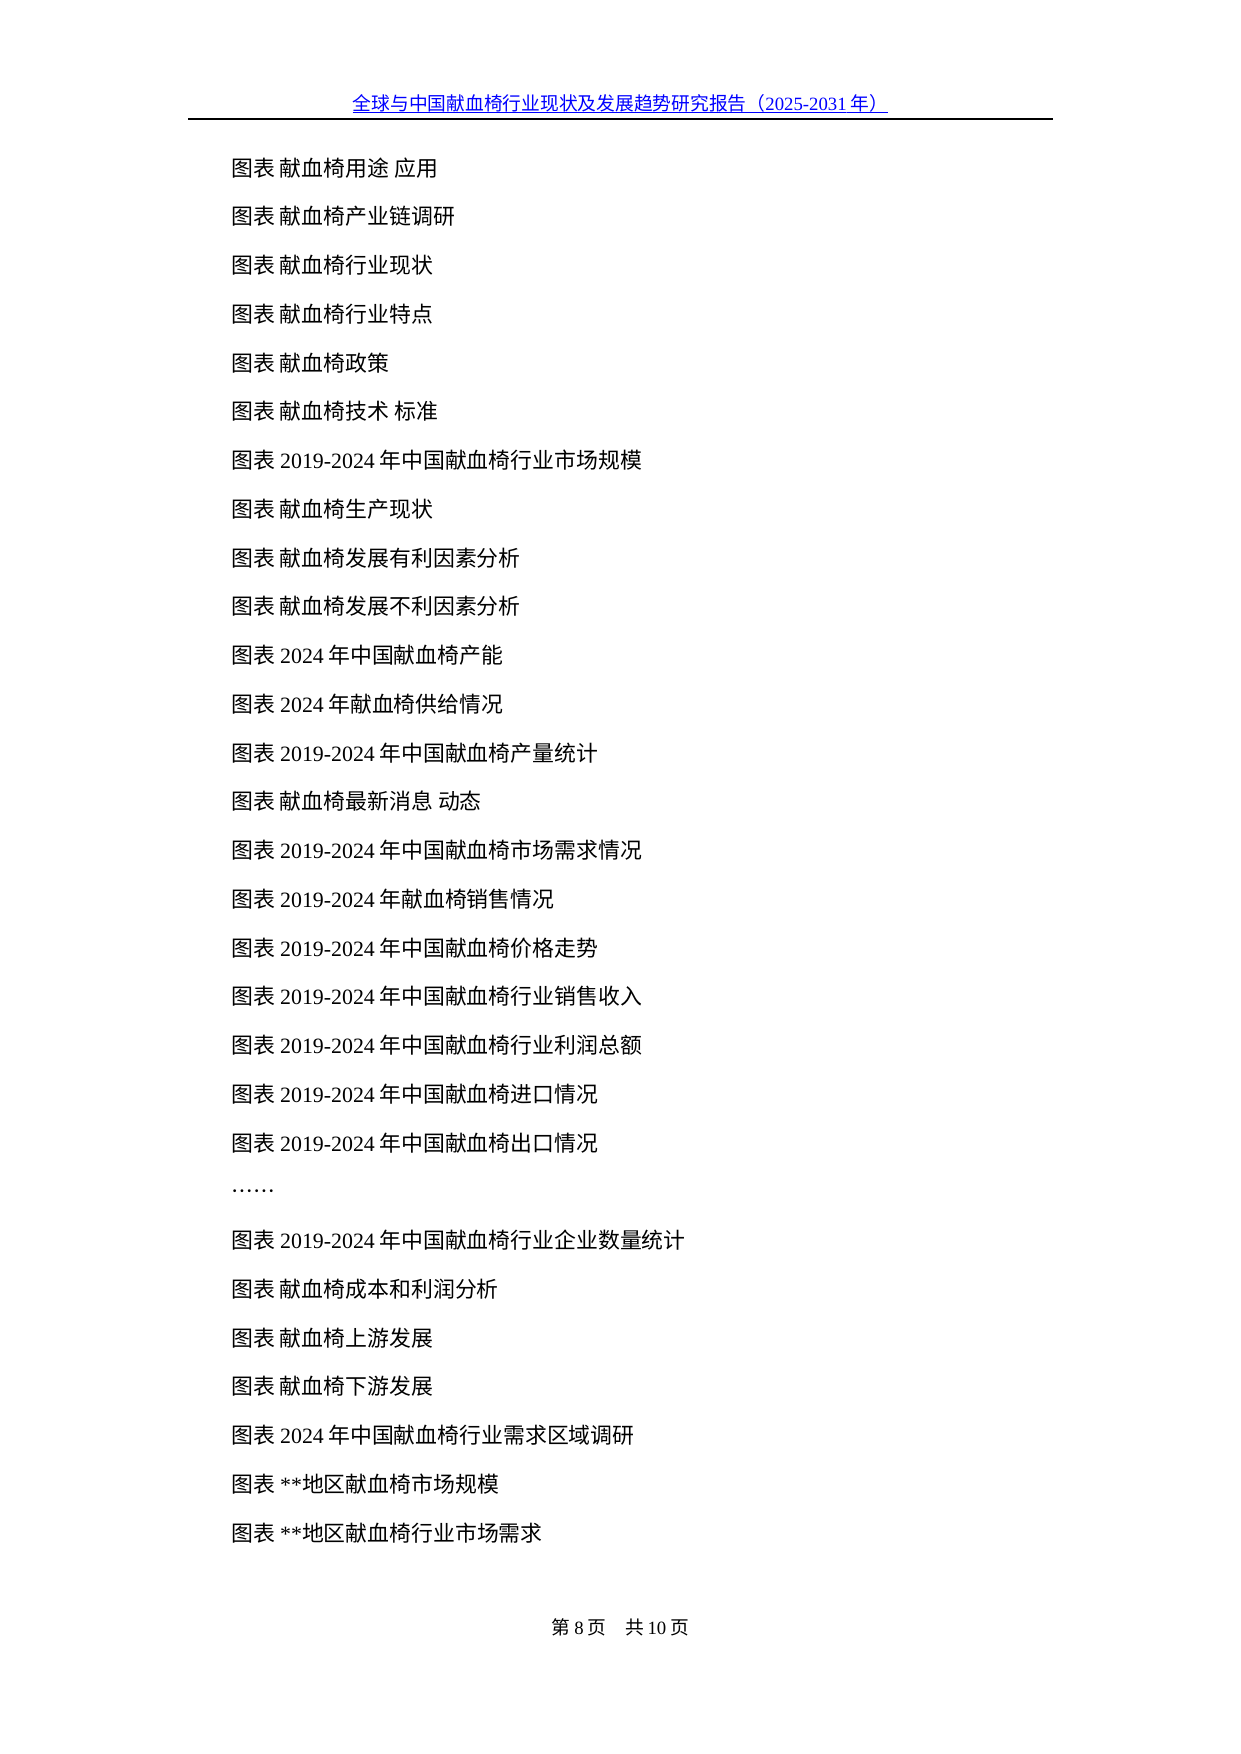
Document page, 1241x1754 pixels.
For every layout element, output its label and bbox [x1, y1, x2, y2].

text [187, 150, 1053, 1548]
